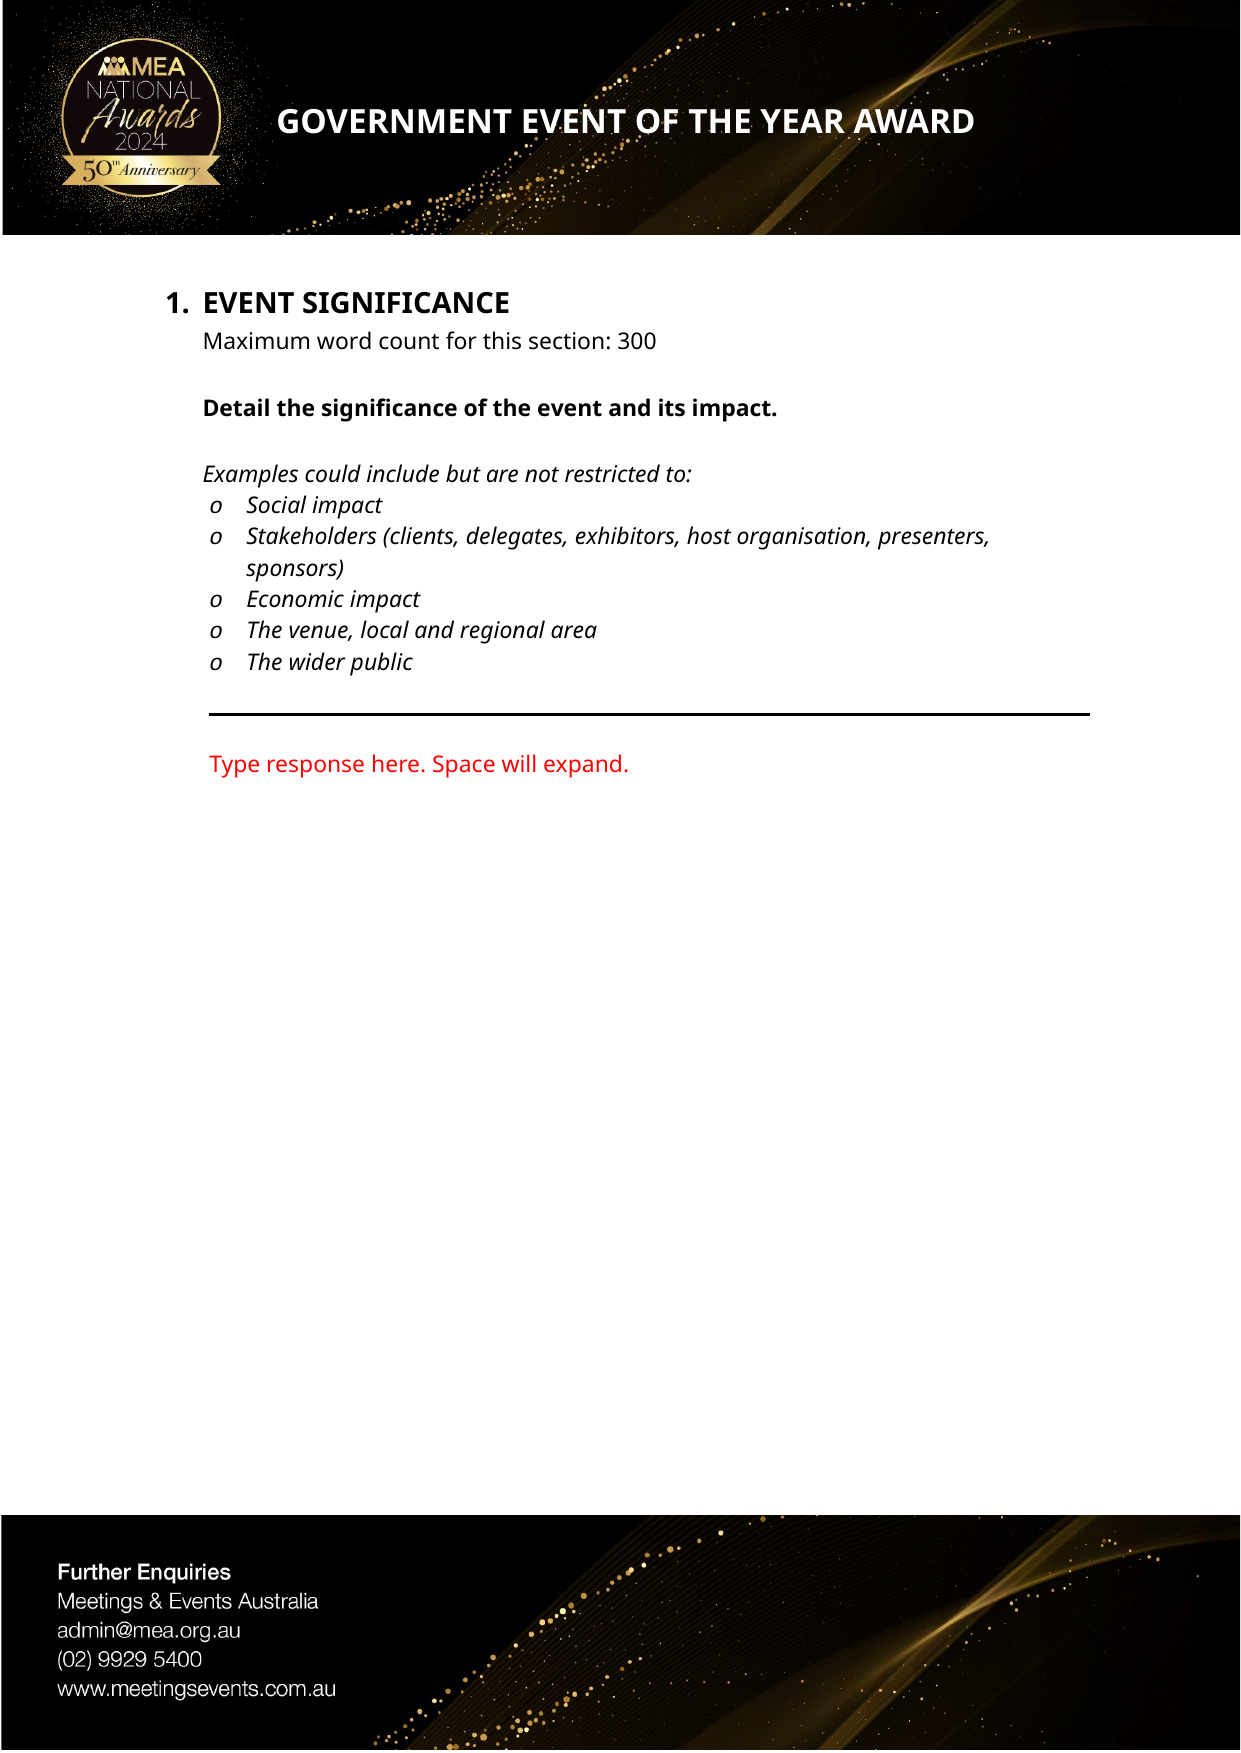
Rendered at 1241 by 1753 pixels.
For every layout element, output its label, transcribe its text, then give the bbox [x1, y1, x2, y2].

list Economic impact [209, 583, 1090, 614]
list Maximum word count for this section: 300 [202, 325, 1090, 356]
text Type response here. Space will expand. [150, 747, 1090, 779]
list The wider public [209, 646, 1090, 677]
list EVENT SIGNIFICANCE [165, 282, 1090, 322]
text Examples could include but are not restricted to: [150, 458, 1090, 489]
picture [2, 0, 1241, 235]
list The venue, local and regional area [209, 614, 1090, 646]
picture [1, 1515, 1241, 1750]
list Detail the significance of the event and its impact. [202, 392, 1090, 424]
list Stakeholders (clients, delegates, exhibitors, host organisation, presenters, sponsors) [209, 520, 1090, 583]
list Social impact [209, 489, 1090, 520]
